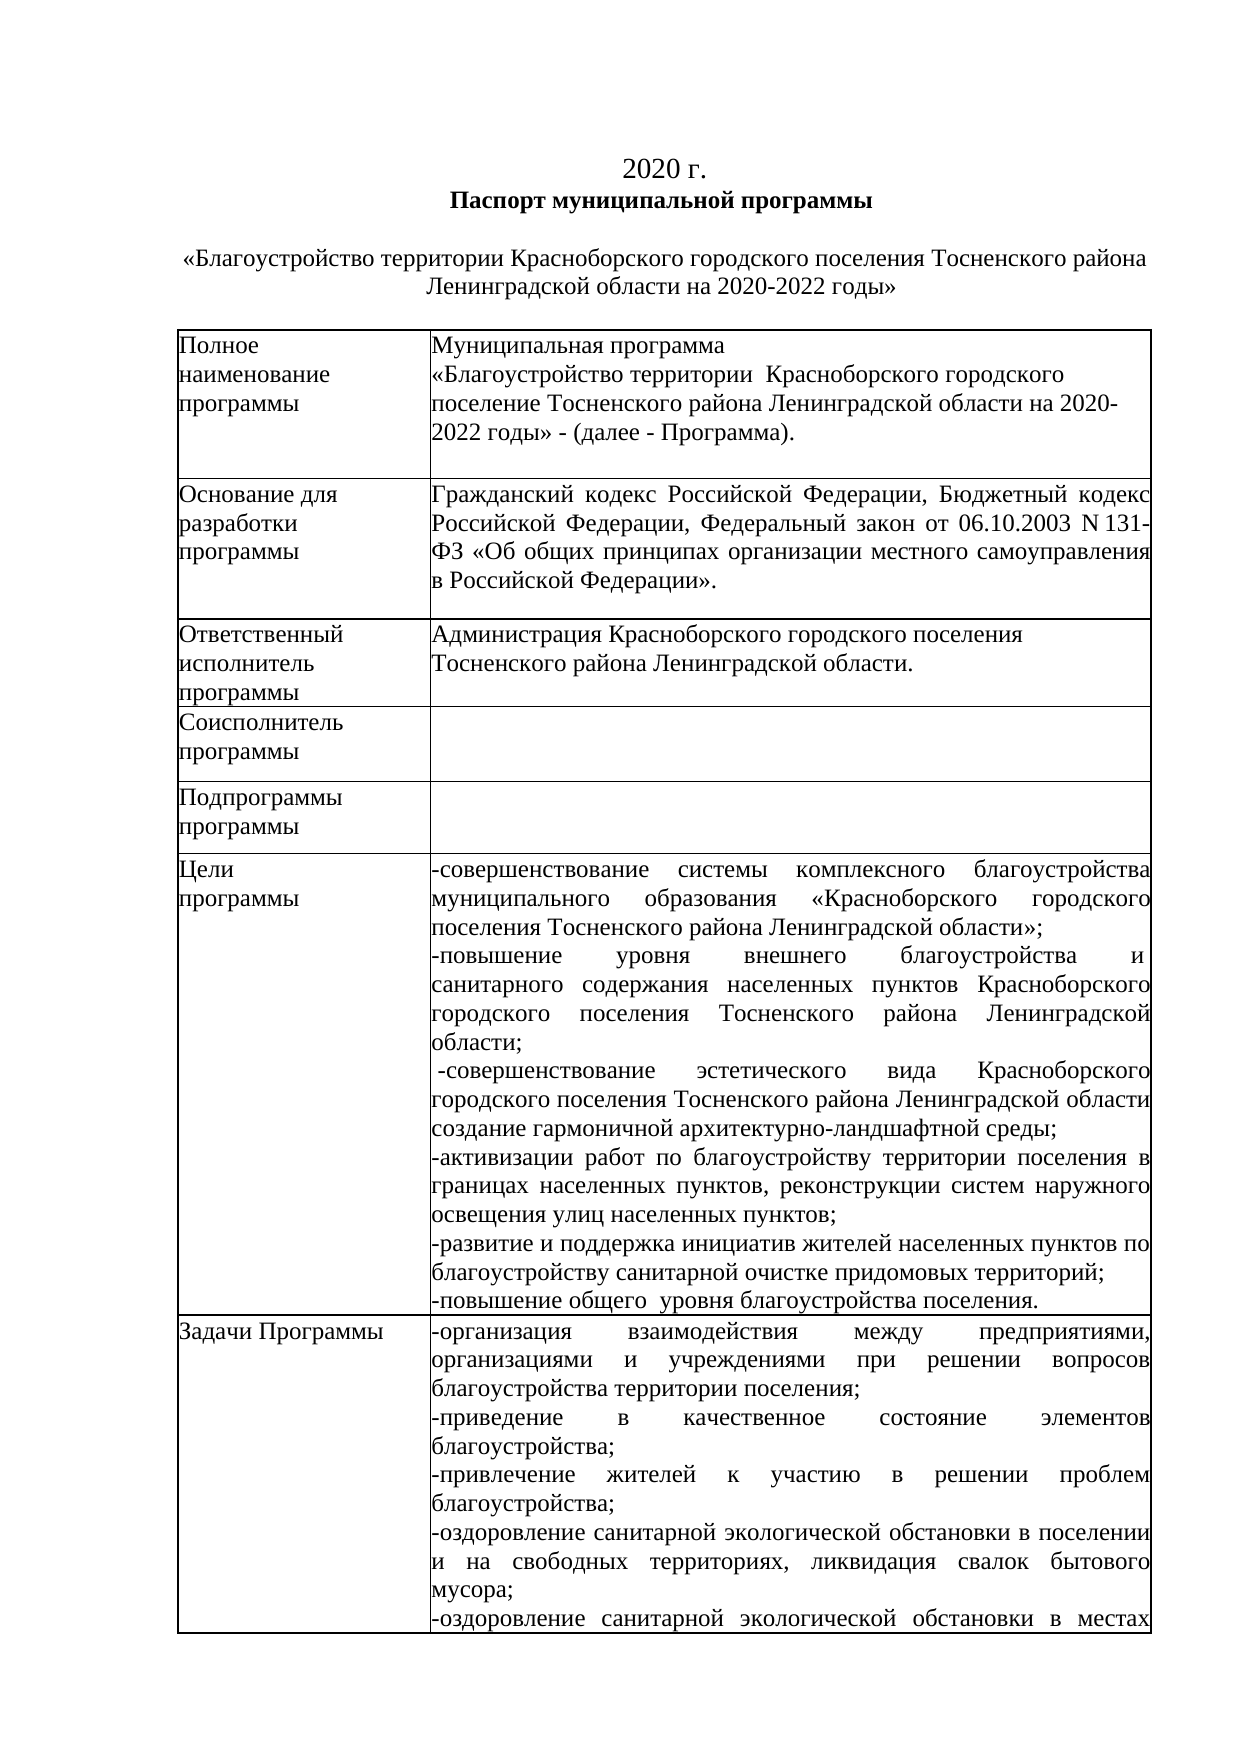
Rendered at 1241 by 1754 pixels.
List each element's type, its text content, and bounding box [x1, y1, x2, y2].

table_cell Задачи Программы [179, 1316, 430, 1632]
table_header Муниципальная программа «Благоустройство территории Красноборского городского поселение Тосненского района Ленинградской области на 2020-2022 годы» - (далее - Программа). [431, 331, 1150, 477]
table_cell Ответственный исполнитель программы [179, 620, 430, 706]
text 2020 г. [177, 152, 1152, 185]
table_cell Подпрограммы программы [179, 782, 430, 853]
table_cell Администрация Красноборского городского поселения Тосненского района Ленинградской области. [431, 620, 1150, 706]
text Паспорт муниципальной программы [177, 185, 1152, 214]
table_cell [431, 1316, 1150, 1632]
table_cell -совершенствование системы комплексного благоустройства муниципального образования «Красноборского городского поселения Тосненского района Ленинградской области»; -повышение уровня внешнего благоустройства и санитарного содержания населенных пунктов Красноборского городского поселения Тосненского района Ленинградской области; -совершенствование эстетического вида Красноборского городского поселения Тосненского района Ленинградской области создание гармоничной архитектурно-ландшафтной среды; -активизации работ по благоустройству территории поселения в границах населенных пунктов, реконструкции систем наружного освещения улиц населенных пунктов; -развитие и поддержка инициатив жителей населенных пунктов по благоустройству санитарной очистке придомовых территорий; -повышение общего уровня благоустройства поселения. [431, 854, 1150, 1314]
table_cell Гражданский кодекс Российской Федерации, Бюджетный кодекс Российской Федерации, Федеральный закон от 06.10.2003 N 131-ФЗ «Об общих принципах организации местного самоуправления в Российской Федерации». [431, 479, 1150, 618]
table_cell Основание для разработки программы [179, 479, 430, 618]
table_cell Цели программы [179, 854, 430, 1314]
table_cell Соисполнитель программы [179, 707, 430, 781]
table_cell [431, 707, 1150, 781]
table_cell [431, 782, 1150, 853]
text «Благоустройство территории Красноборского городского поселения Тосненского района Ленинградской области на 2020-2022 годы» [177, 243, 1152, 300]
table_header Полное наименование программы [179, 331, 430, 477]
